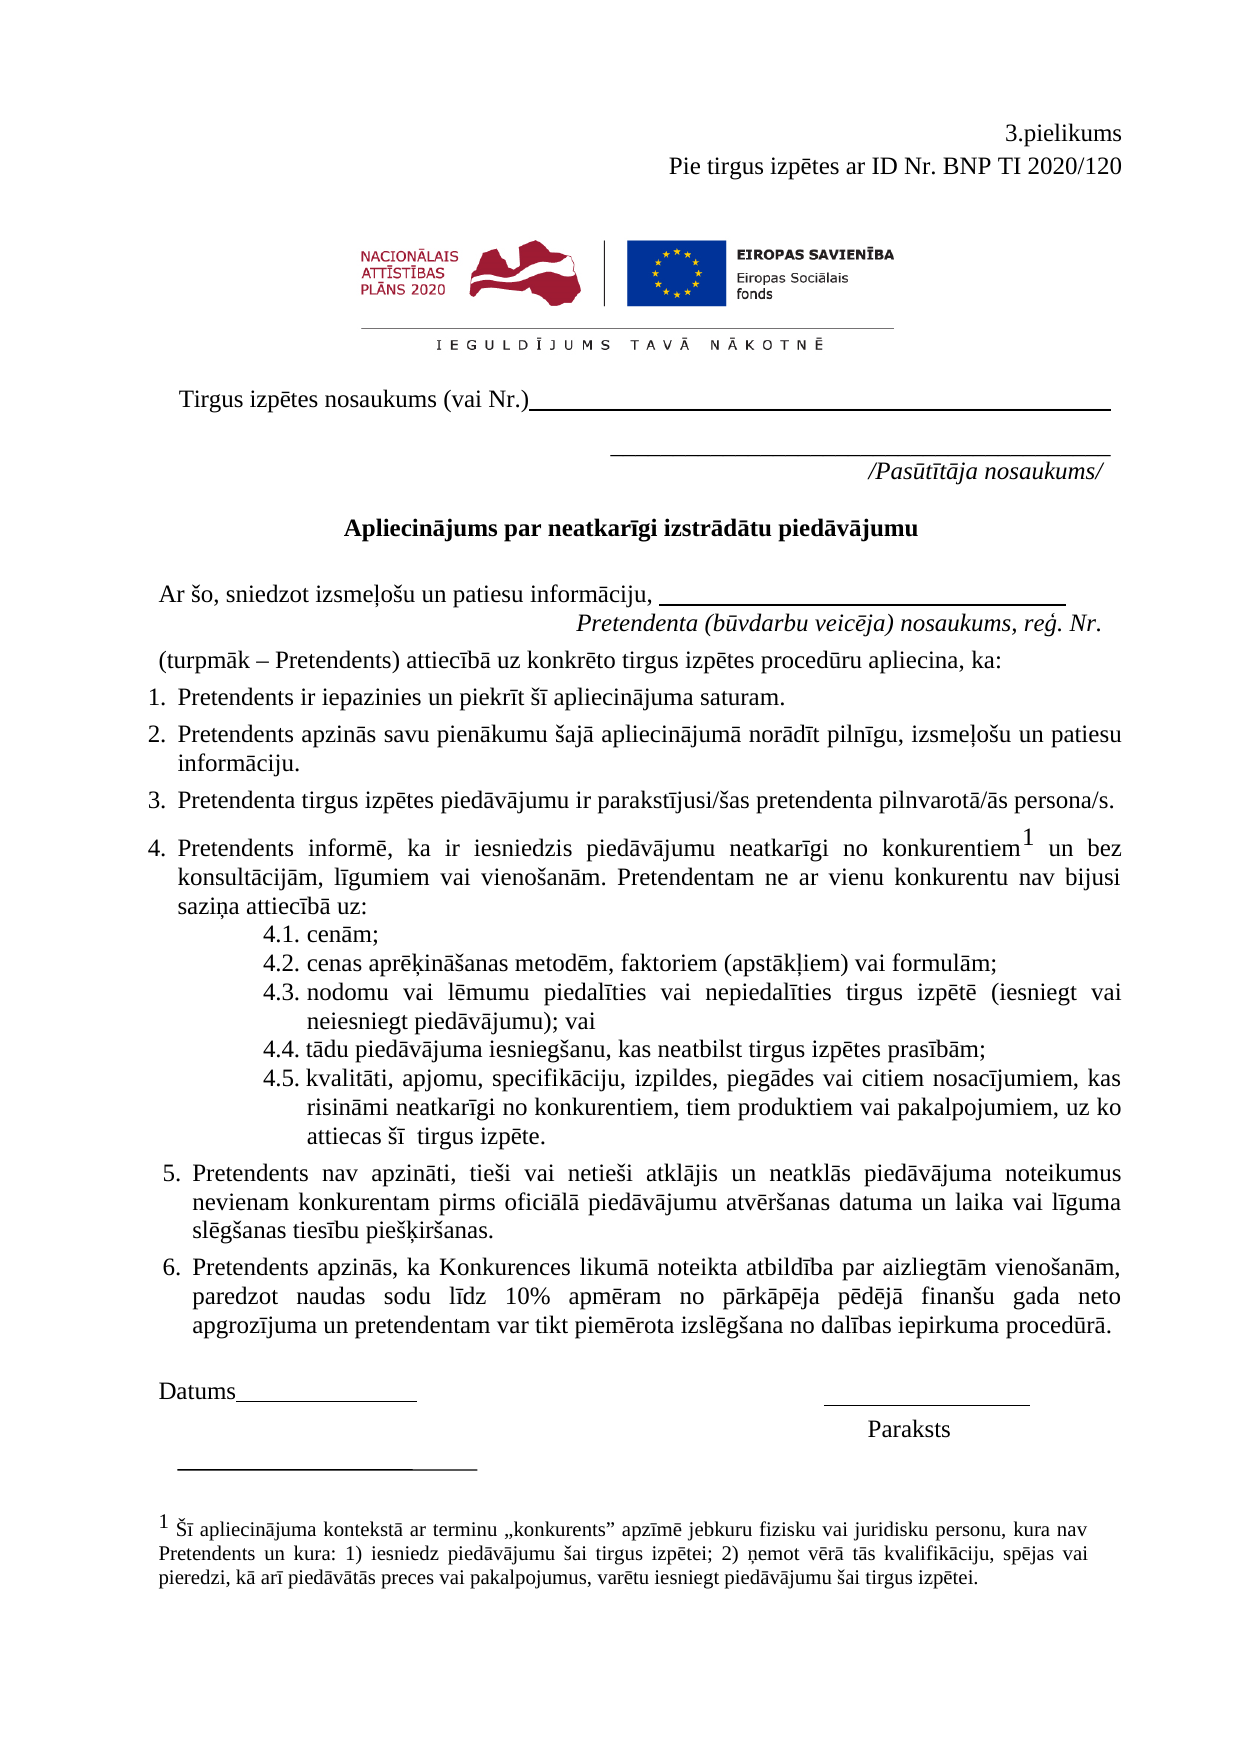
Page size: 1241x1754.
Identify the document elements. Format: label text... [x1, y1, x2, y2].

list Pretendents nav apzināti, tieši vai netieši atklājis un neatklās piedāvājuma noteikumus nevienam konkurentam pirms oficiālā piedāvājumu atvēršanas datuma un laika vai līguma slēgšanas tiesību piešķiršanas. [162, 1158, 1122, 1244]
text Ar šo, sniedzot izsmeļošu un patiesu informāciju, ________________________________ [158, 579, 1122, 608]
text Paraksts [148, 1417, 951, 1442]
list kvalitāti, apjomu, specifikāciju, izpildes, piegādes vai citiem nosacījumiem, kas risināmi neatkarīgi no konkurentiem, tiem produktiem vai pakalpojumiem, uz ko attiecas šī tirgus izpēte. [263, 1063, 1122, 1149]
text ________________________________________ [148, 430, 1110, 458]
list Pretendents apzinās, ka Konkurences likumā noteikta atbildība par aizliegtām vienošanām, paredzot naudas sodu līdz 10% apmēram no pārkāpēja pēdējā finanšu gada neto apgrozījuma un pretendentam var tikt piemērota izslēgšana no dalības iepirkuma procedūrā. [162, 1252, 1122, 1339]
list cenām; [263, 919, 1122, 948]
text Pie tirgus izpētes ar ID Nr. BNP TI 2020/120 [148, 151, 1122, 180]
list Pretendents ir iepazinies un piekrīt šī apliecinājuma saturam. [148, 682, 1122, 711]
text 1 Šī apliecinājuma kontekstā ar terminu „konkurents” apzīmē jebkuru fizisku vai juridisku personu, kura nav Pretendents un kura: 1) iesniedz piedāvājumu šai tirgus izpētei; 2) ņemot vērā tās kvalifikāciju, spējas vai pieredzi, kā arī piedāvātās preces vai pakalpojumus, varētu iesniegt piedāvājumu šai tirgus izpētei. [158, 1509, 1089, 1589]
list cenas aprēķināšanas metodēm, faktoriem (apstākļiem) vai formulām; [263, 948, 1122, 977]
list Pretendenta tirgus izpētes piedāvājumu ir parakstījusi/šas pretendenta pilnvarotā/ās persona/s. [148, 785, 1122, 814]
list nodomu vai lēmumu piedalīties vai nepiedalīties tirgus izpētē (iesniegt vai neiesniegt piedāvājumu); vai [263, 977, 1122, 1034]
text /Pasūtītāja nosaukums/ [148, 458, 1105, 484]
text (turpmāk – Pretendents) attiecībā uz konkrēto tirgus izpētes procedūru apliecina, ka: [158, 645, 1122, 674]
list Pretendents informē, ka ir iesniedzis piedāvājumu neatkarīgi no konkurentiem1 un bez konsultācijām, līgumiem vai vienošanām. Pretendentam ne ar vienu konkurentu nav bijusi saziņa attiecībā uz: [148, 822, 1122, 919]
picture [347, 225, 912, 368]
list Pretendents apzinās savu pienākumu šajā apliecinājumā norādīt pilnīgu, izsmeļošu un patiesu informāciju. [148, 719, 1122, 777]
text Pretendenta (būvdarbu veicēja) nosaukums, reģ. Nr. [576, 608, 1122, 637]
text Apliecinājums par neatkarīgi izstrādātu piedāvājumu [341, 513, 921, 542]
text Datums [158, 1376, 1122, 1404]
list tādu piedāvājuma iesniegšanu, kas neatbilst tirgus izpētes prasībām; [263, 1034, 1122, 1063]
text Tirgus izpētes nosaukums (vai Nr.) ______________________________________________ [148, 384, 1110, 413]
text 3.pielikums [148, 118, 1122, 147]
